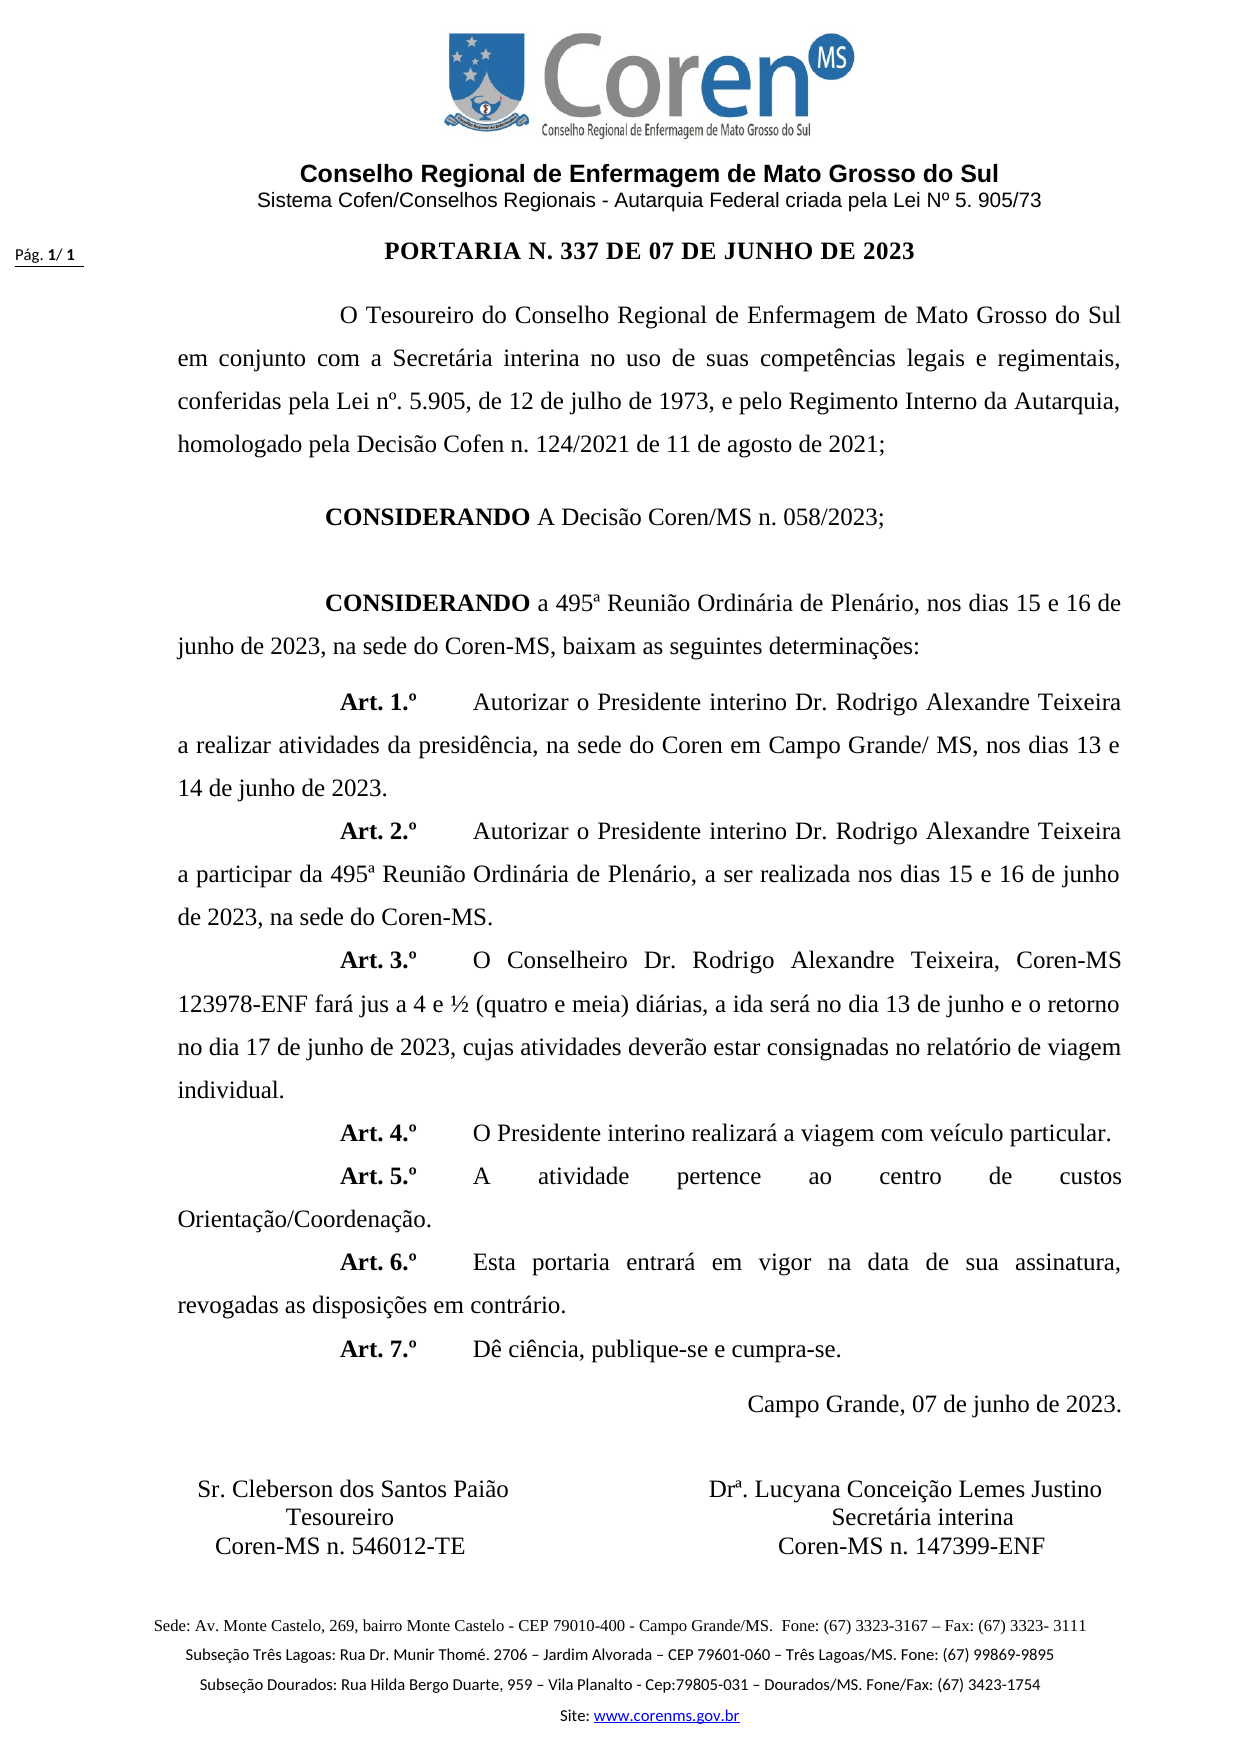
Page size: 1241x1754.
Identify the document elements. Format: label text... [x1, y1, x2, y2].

text Campo Grande, 07 de junho de 2023. [177, 1389, 1122, 1418]
list Autorizar o Presidente interino Dr. Rodrigo Alexandre Teixeira a realizar atividades da presidência, na sede do Coren em Campo Grande/ MS, nos dias 13 e 14 de junho de 2023. [177, 687, 1122, 802]
text O Tesoureiro do Conselho Regional de Enfermagem de Mato Grosso do Sul em conjunto com a Secretária interina no uso de suas competências legais e regimentais, conferidas pela Lei nº. 5.905, de 12 de julho de 1973, e pelo Regimento Interno da Autarquia, homologado pela Decisão Cofen n. 124/2021 de 11 de agosto de 2021; [177, 300, 1122, 458]
text Coren-MS n. 546012-TE Coren-MS n. 147399-ENF [177, 1531, 1122, 1560]
picture [442, 30, 857, 143]
list A atividade pertence ao centro de custos Orientação/Coordenação. [177, 1161, 1122, 1233]
list Dê ciência, publique-se e cumpra-se. [177, 1334, 1122, 1362]
text Tesoureiro Secretária interina [177, 1502, 1122, 1531]
text CONSIDERANDO a 495ª Reunião Ordinária de Plenário, nos dias 15 e 16 de junho de 2023, na sede do Coren-MS, baixam as seguintes determinações: [177, 588, 1122, 660]
text CONSIDERANDO A Decisão Coren/MS n. 058/2023; [177, 502, 1122, 531]
list Autorizar o Presidente interino Dr. Rodrigo Alexandre Teixeira a participar da 495ª Reunião Ordinária de Plenário, a ser realizada nos dias 15 e 16 de junho de 2023, na sede do Coren-MS. [177, 816, 1122, 931]
title Portaria n. 337 de 07 de junho de 2023 [177, 236, 1122, 265]
text Sr. Cleberson dos Santos Paião Drª. Lucyana Conceição Lemes Justino [177, 1474, 1122, 1502]
list O Conselheiro Dr. Rodrigo Alexandre Teixeira, Coren-MS 123978-ENF fará jus a 4 e ½ (quatro e meia) diárias, a ida será no dia 13 de junho e o retorno no dia 17 de junho de 2023, cujas atividades deverão estar consignadas no relatório de viagem individual. [177, 946, 1122, 1104]
list O Presidente interino realizará a viagem com veículo particular. [177, 1118, 1122, 1147]
list Esta portaria entrará em vigor na data de sua assinatura, revogadas as disposições em contrário. [177, 1247, 1122, 1319]
